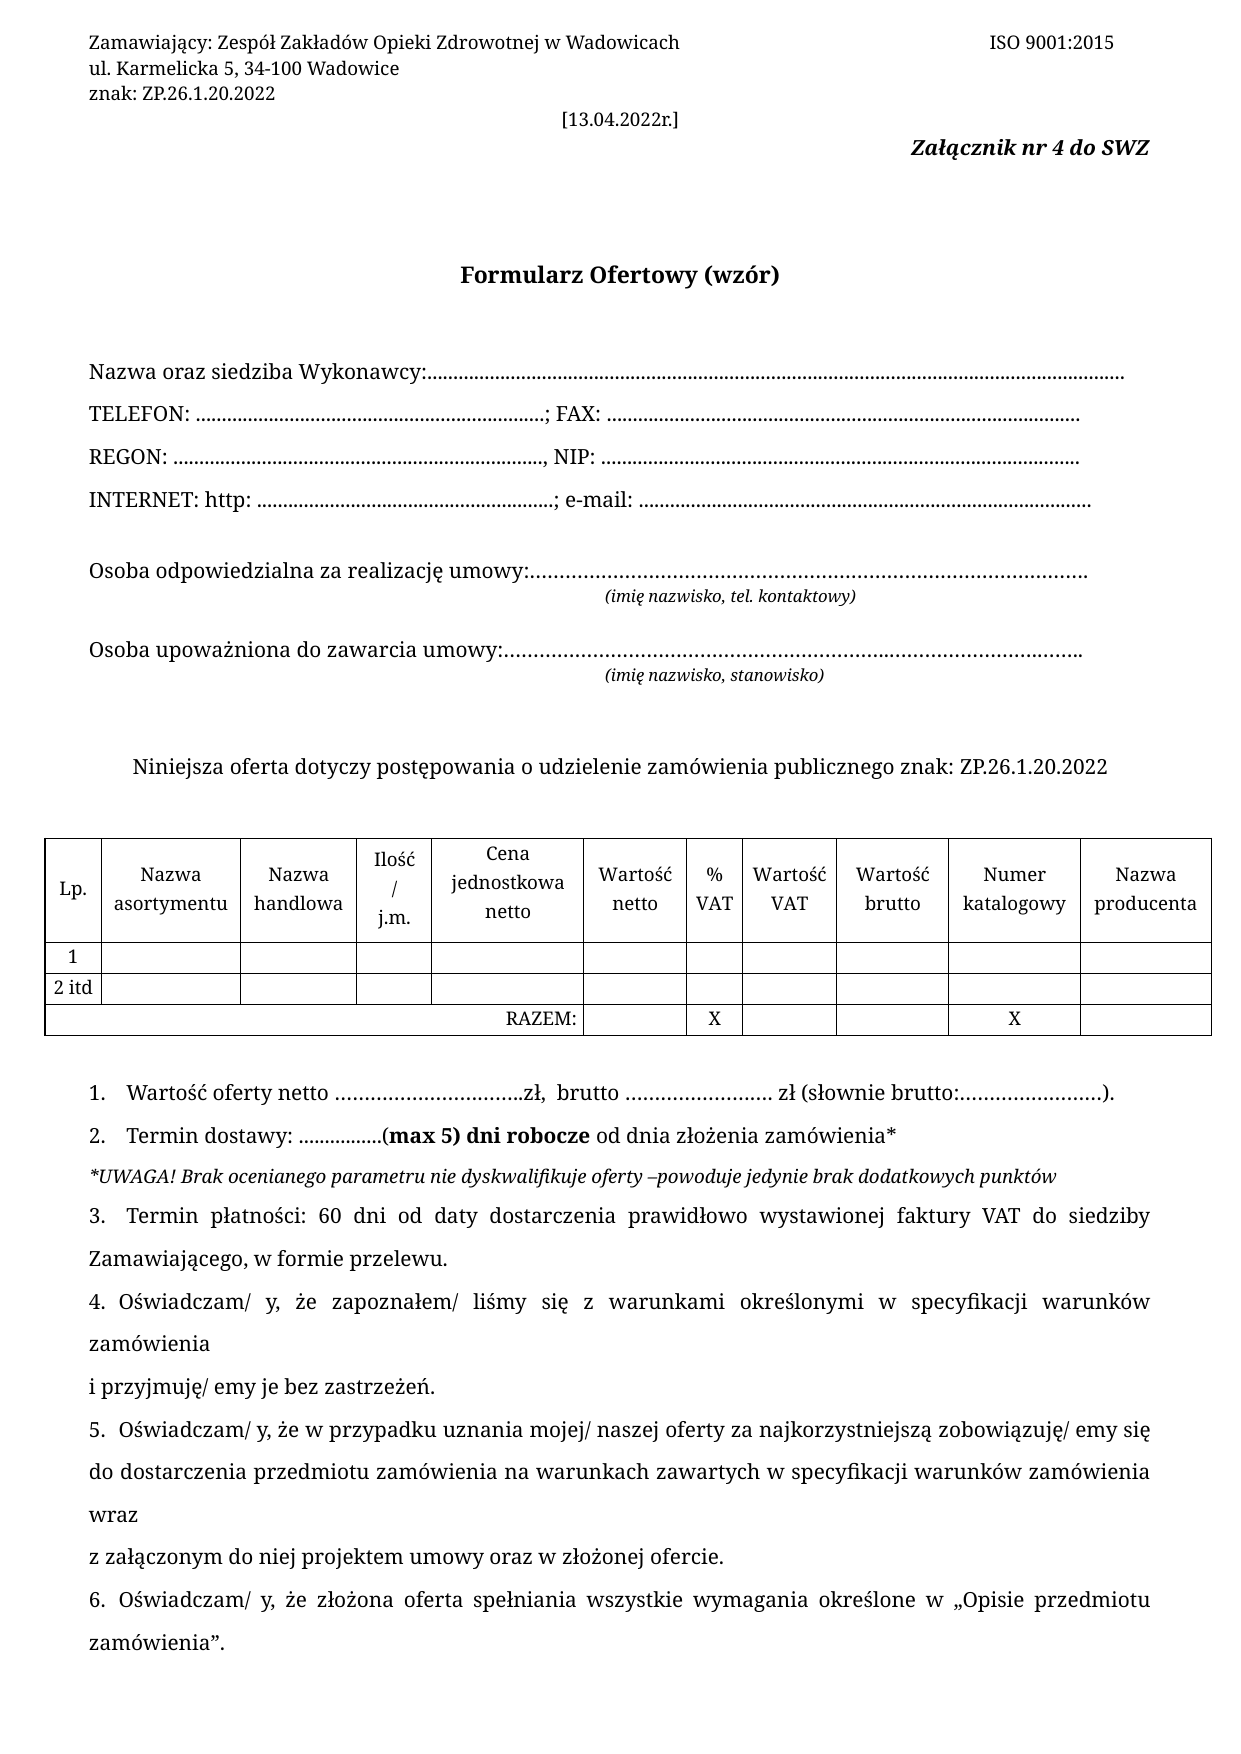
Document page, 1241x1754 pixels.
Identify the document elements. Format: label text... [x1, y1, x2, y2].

text Niniejsza oferta dotyczy postępowania o udzielenie zamówienia publicznego znak: ZP.26.1.20.2022 [89, 752, 1152, 780]
text INTERNET: http: .........................................................; e-mail: ....................................................................................... [89, 485, 1152, 513]
table_cell RAZEM: [46, 1005, 583, 1034]
table_cell [241, 943, 356, 973]
table_cell [949, 943, 1080, 973]
table_cell [584, 943, 686, 973]
table_cell [584, 1005, 686, 1034]
table_cell [949, 974, 1080, 1004]
table_cell [743, 974, 836, 1004]
text Osoba odpowiedzialna za realizację umowy:…………………………………………………………………………………. [89, 556, 1152, 584]
table_cell [1081, 1005, 1211, 1034]
text Formularz Ofertowy (wzór) [89, 259, 1152, 290]
table_header Nazwa producenta [1081, 839, 1211, 942]
table_cell [837, 943, 948, 973]
list Oświadczam/ y, że w przypadku uznania mojej/ naszej oferty za najkorzystniejszą zobowiązuję/ emy się do dostarczenia przedmiotu zamówienia na warunkach zawartych w specyfikacji warunków zamówienia wraz z załączonym do niej projektem umowy oraz w złożonej ofercie. [89, 1415, 1152, 1571]
table_header Lp. [46, 839, 101, 942]
text TELEFON: ...................................................................; FAX: ........................................................................................... [89, 399, 1152, 428]
table_cell [432, 974, 583, 1004]
table_cell [837, 1005, 948, 1034]
table_cell [241, 974, 356, 1004]
table_cell [102, 943, 240, 973]
table_cell [357, 974, 431, 1004]
table_header Numer katalogowy [949, 839, 1080, 942]
table_header Ilość / j.m. [357, 839, 431, 942]
table_cell [1081, 974, 1211, 1004]
table_cell [1081, 943, 1211, 973]
table_cell [687, 974, 742, 1004]
table_cell X [687, 1005, 742, 1034]
text Osoba upoważniona do zawarcia umowy:………………………………………………………..…………………….…….. [89, 635, 1152, 664]
table_cell [102, 974, 240, 1004]
table_header Nazwa handlowa [241, 839, 356, 942]
list Oświadczam/ y, że zapoznałem/ liśmy się z warunkami określonymi w specyfikacji warunków zamówienia i przyjmuję/ emy je bez zastrzeżeń. [89, 1287, 1152, 1401]
list Termin dostawy: ................(max 5) dni robocze od dnia złożenia zamówienia* [89, 1121, 1152, 1149]
list Termin płatności: 60 dni od daty dostarczenia prawidłowo wystawionej faktury VAT do siedziby Zamawiającego, w formie przelewu. [89, 1202, 1152, 1273]
table_header % VAT [687, 839, 742, 942]
text (imię nazwisko, tel. kontaktowy) [531, 584, 1152, 607]
subtitle Załącznik nr 4 do SWZ [89, 133, 1152, 161]
table_cell 2 itd [46, 974, 101, 1004]
table_header Wartość netto [584, 839, 686, 942]
text *UWAGA! Brak ocenianego parametru nie dyskwalifikuje oferty –powoduje jedynie brak dodatkowych punktów [89, 1163, 1152, 1189]
table_header Wartość VAT [743, 839, 836, 942]
table_cell [357, 943, 431, 973]
table_cell [687, 943, 742, 973]
table_cell [743, 943, 836, 973]
table_header Wartość brutto [837, 839, 948, 942]
text (imię nazwisko, stanowisko) [531, 664, 1152, 687]
text Nazwa oraz siedziba Wykonawcy:...................................................................................................................................... [89, 357, 1152, 385]
table_header Nazwa asortymentu [102, 839, 240, 942]
text REGON: ......................................................................., NIP: ............................................................................................ [89, 442, 1152, 471]
list Wartość oferty netto …………………………..zł, brutto ……………………. zł (słownie brutto:……………………). [89, 1078, 1152, 1107]
table_cell [432, 943, 583, 973]
table_cell X [949, 1005, 1080, 1034]
table_header Cena jednostkowa netto [432, 839, 583, 942]
table_cell [743, 1005, 836, 1034]
table_cell [584, 974, 686, 1004]
list Oświadczam/ y, że złożona oferta spełniania wszystkie wymagania określone w „Opisie przedmiotu zamówienia”. [89, 1585, 1152, 1656]
table_cell 1 [46, 943, 101, 973]
table_cell [837, 974, 948, 1004]
